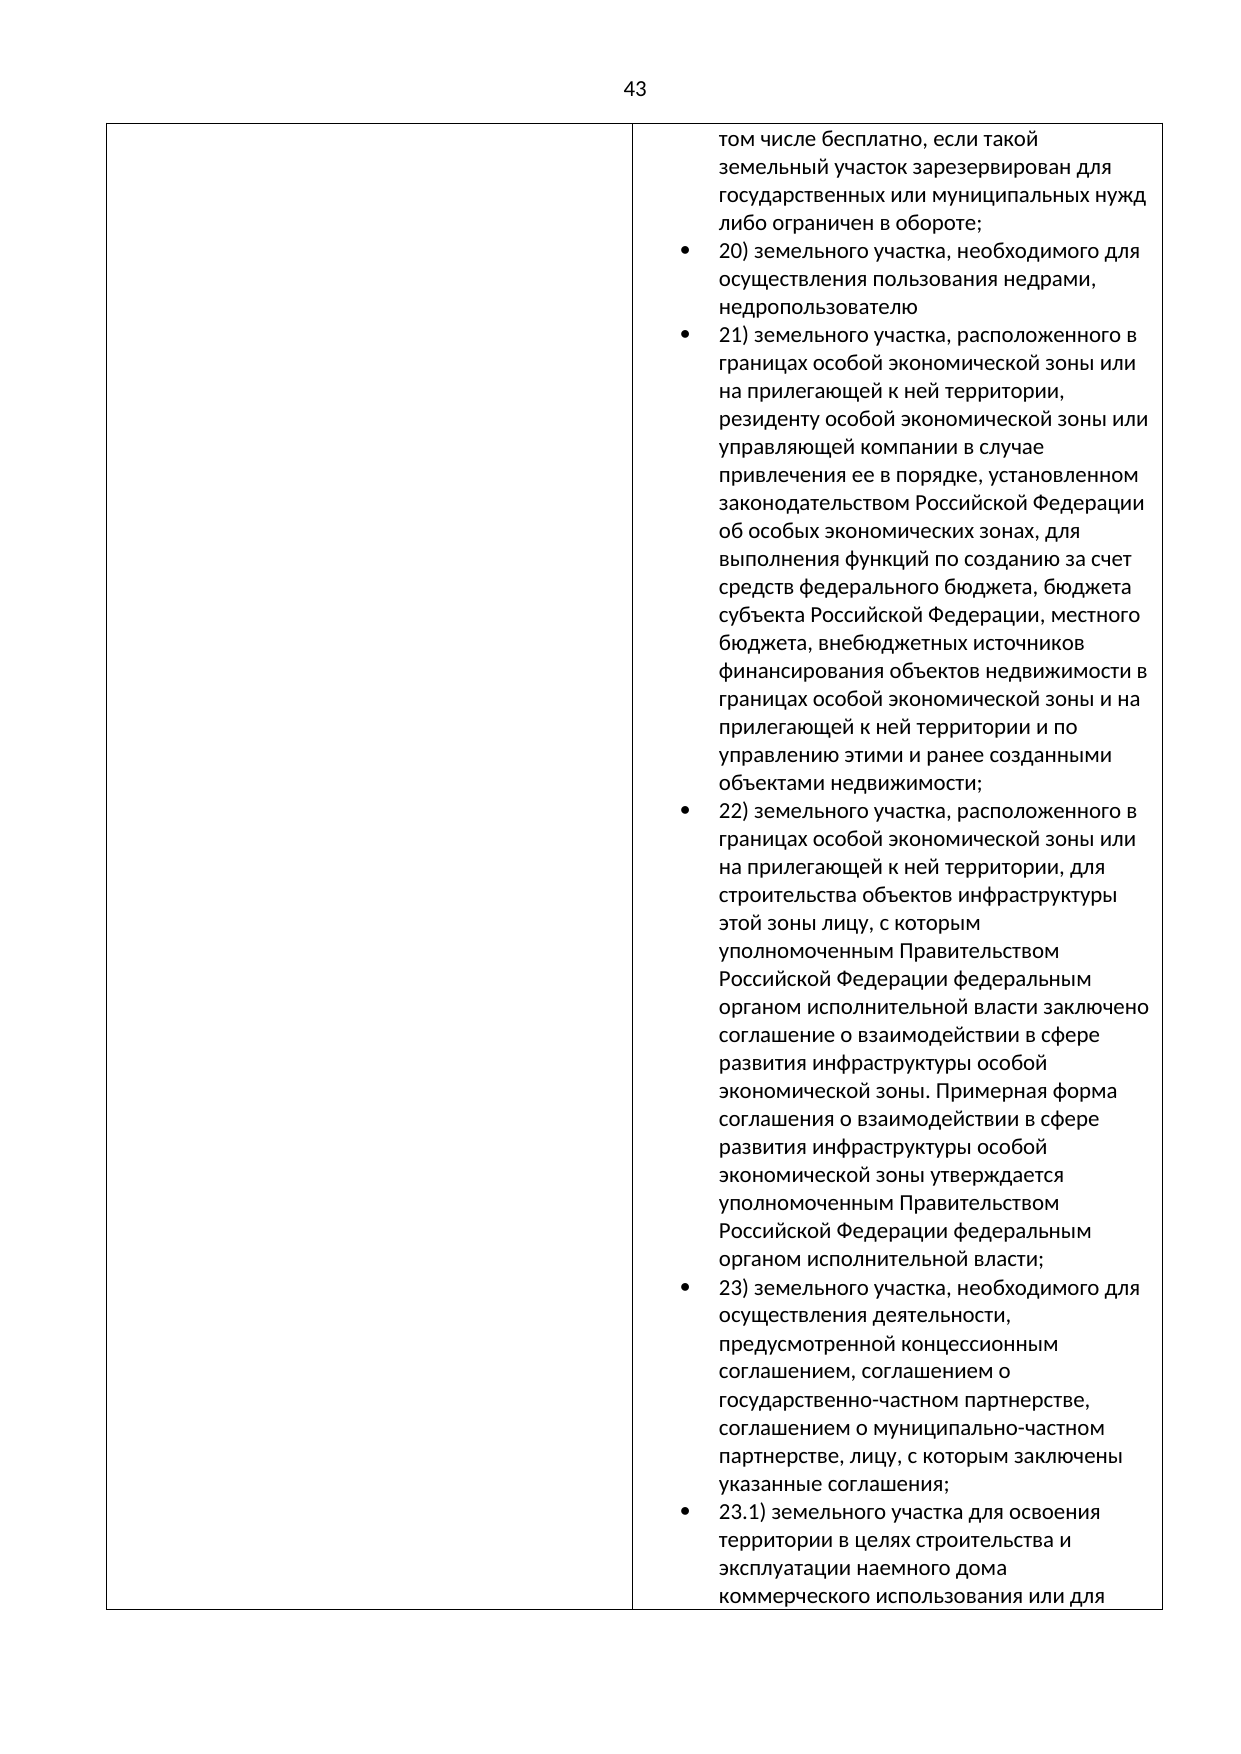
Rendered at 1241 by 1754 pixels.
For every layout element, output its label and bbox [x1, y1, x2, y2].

table_cell [633, 124, 1162, 1609]
table_cell [107, 124, 632, 1609]
